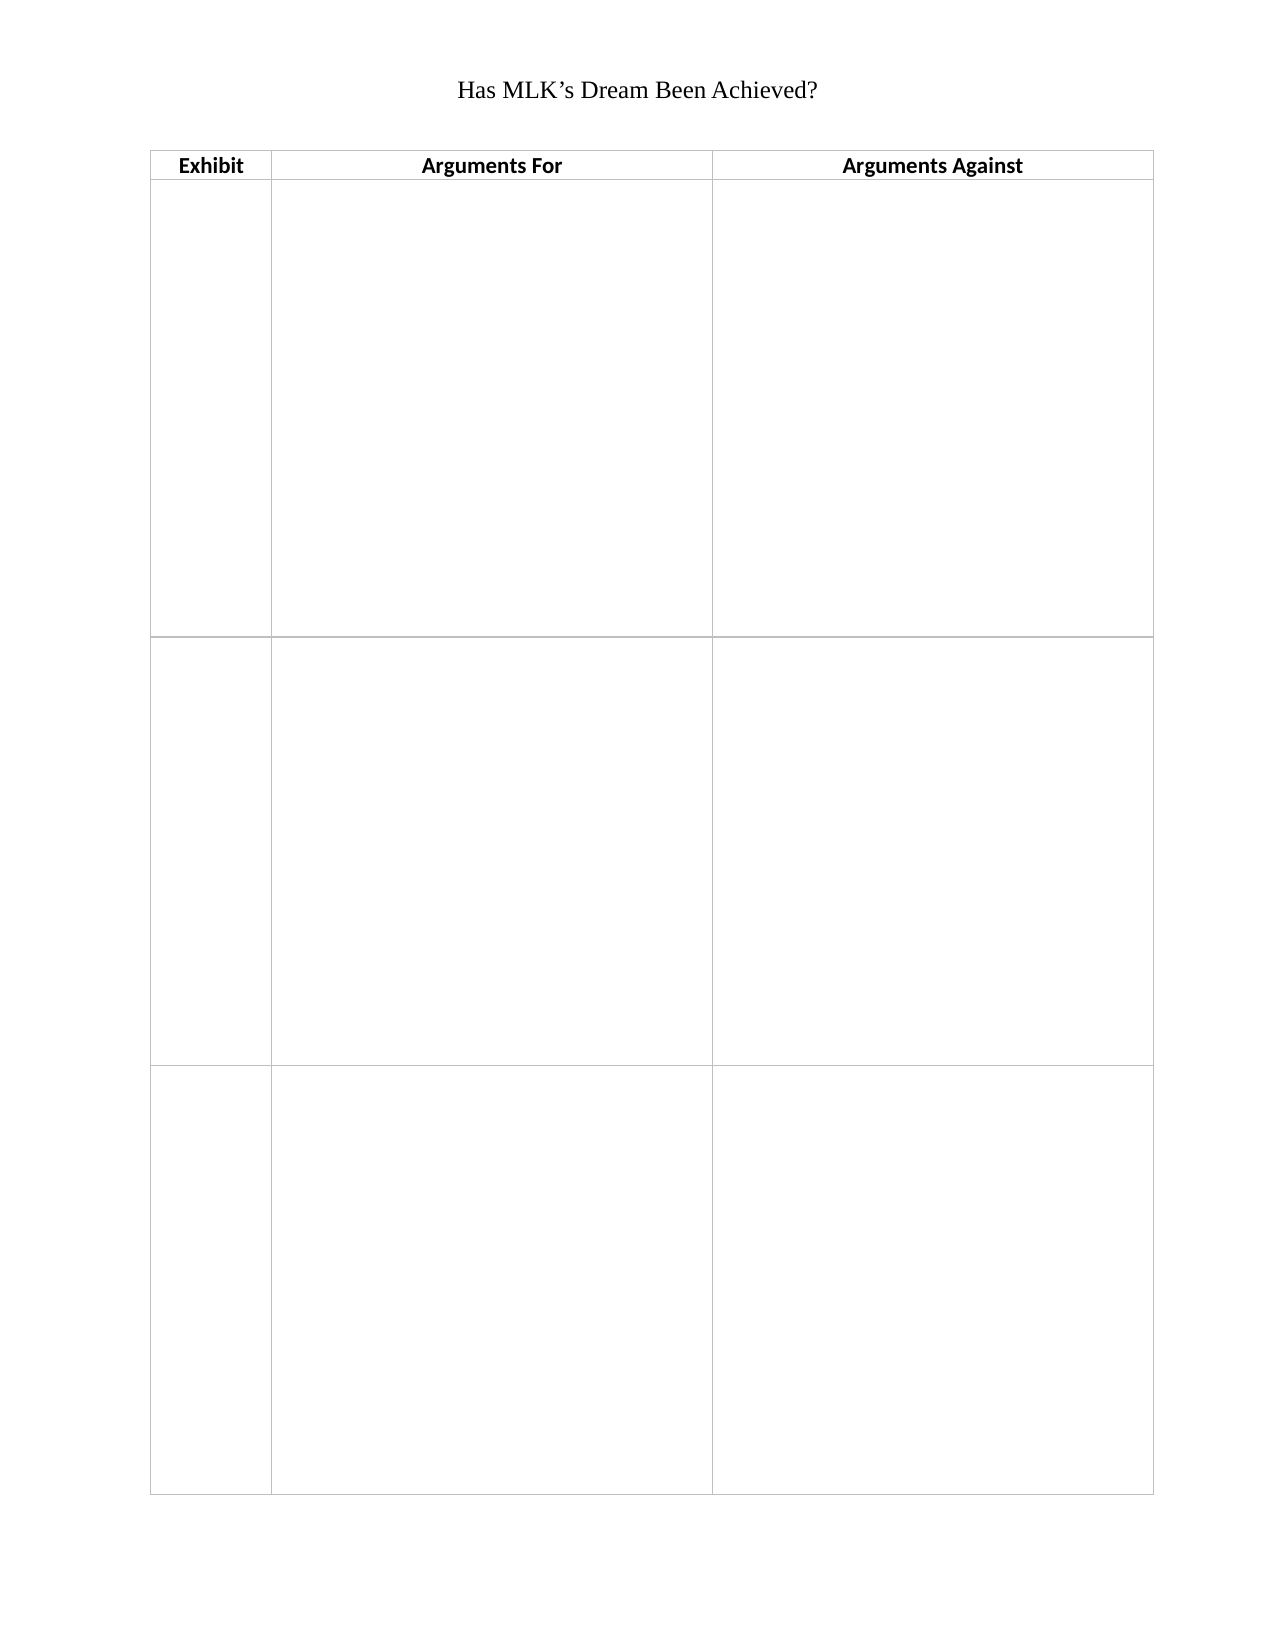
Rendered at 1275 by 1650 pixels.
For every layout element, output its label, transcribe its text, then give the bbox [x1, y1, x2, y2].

table_cell [272, 1066, 712, 1493]
table_header Arguments For [272, 151, 712, 179]
table_cell [713, 180, 1153, 636]
table_cell [713, 1066, 1153, 1493]
table_cell [151, 180, 271, 636]
table_cell [272, 180, 712, 636]
table_cell [151, 1066, 271, 1493]
table_cell [272, 638, 712, 1065]
table_cell [713, 638, 1153, 1065]
table_header Exhibit [151, 151, 271, 179]
table_header Arguments Against [713, 151, 1153, 179]
table_cell [151, 638, 271, 1065]
